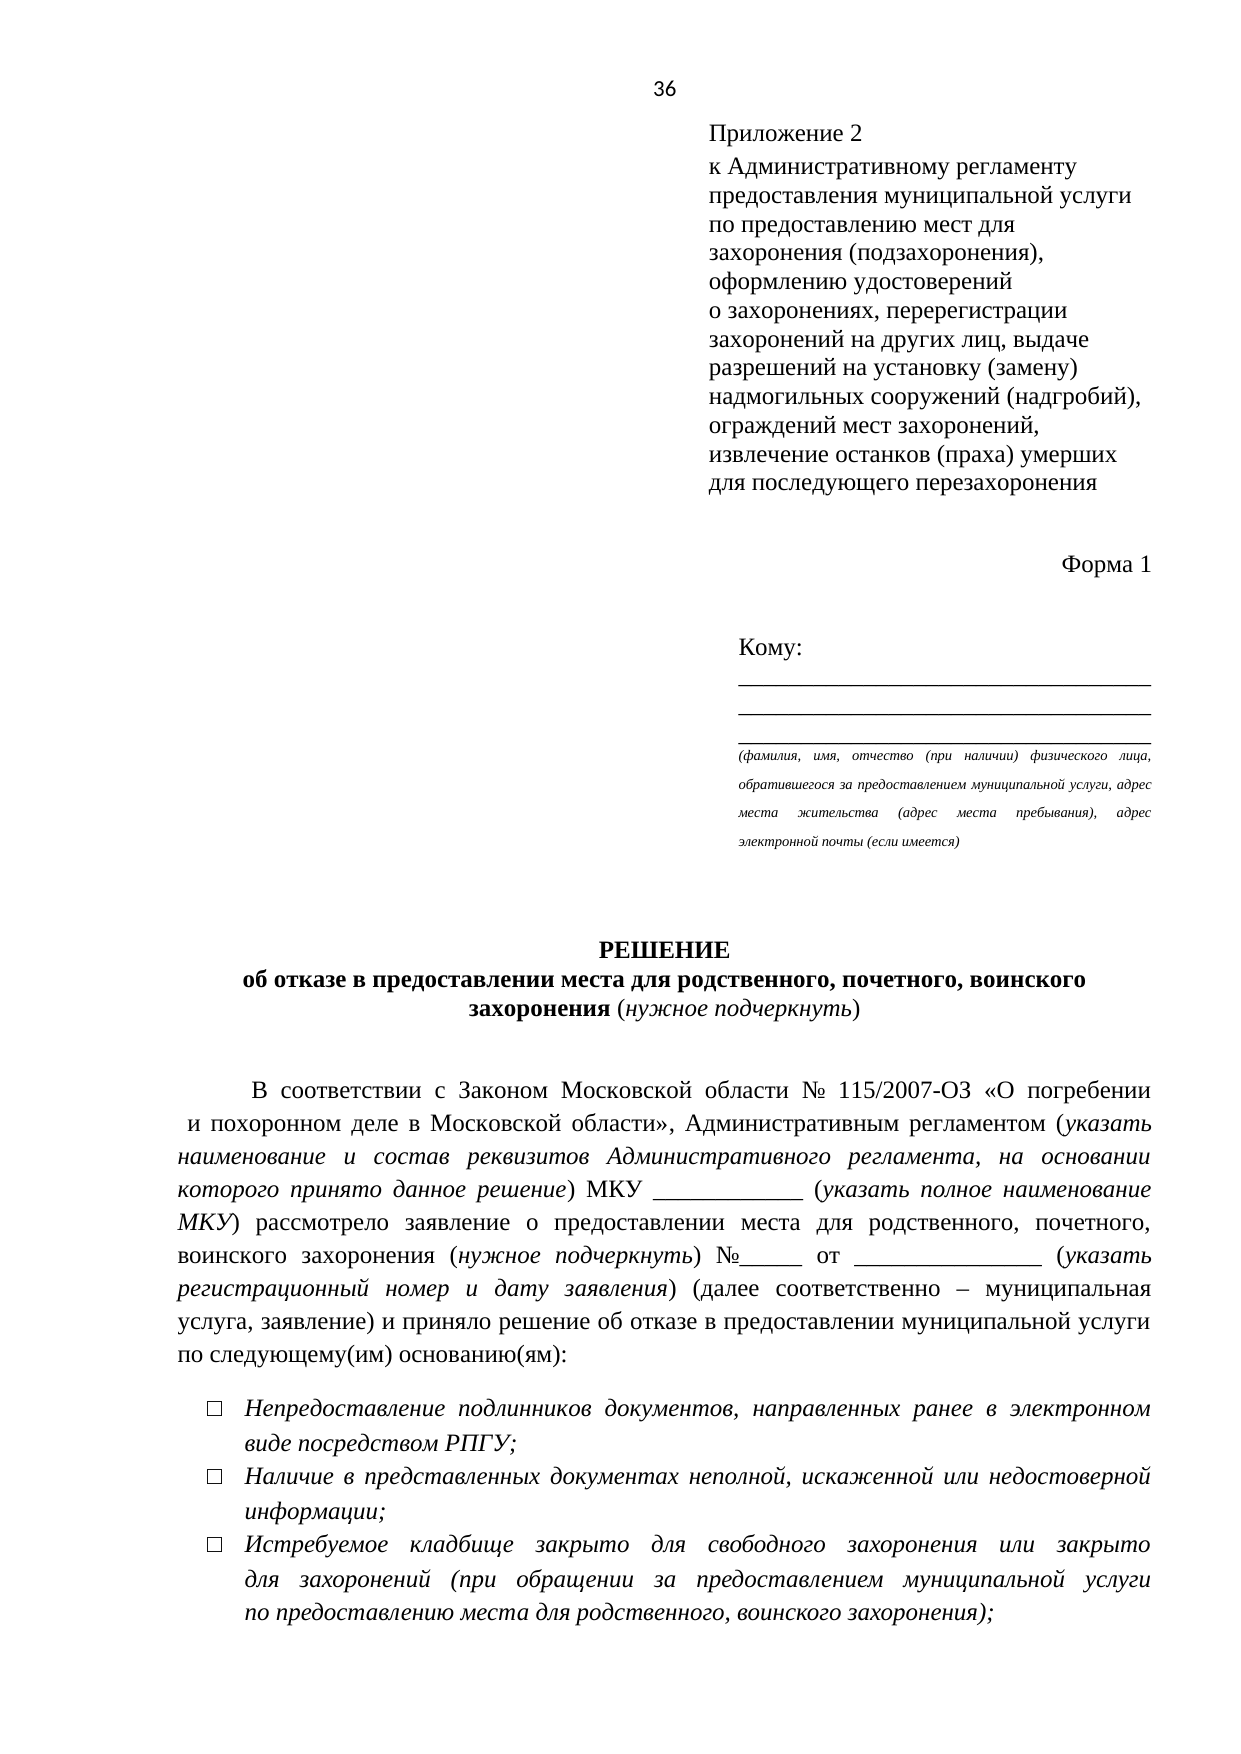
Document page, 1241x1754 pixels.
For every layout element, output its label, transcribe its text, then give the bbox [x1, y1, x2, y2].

list Наличие в представленных документах неполной, искаженной или недостоверной информации; [207, 1461, 1152, 1525]
text к Административному регламенту предоставления муниципальной услуги по предоставлению мест для захоронения (подзахоронения), оформлению удостоверений о захоронениях, перерегистрации захоронений на других лиц, выдаче разрешений на установку (замену) надмогильных сооружений (надгробий), ограждений мест захоронений, извлечение останков (праха) умерших для последующего перезахоронения [709, 151, 1152, 496]
text (фамилия, имя, отчество (при наличии) физического лица, обратившегося за предоставлением муниципальной услуги, адрес места жительства (адрес места пребывания), адрес электронной почты (если имеется) [738, 747, 1152, 862]
text ___________________________________________________________________________________________________ [738, 661, 1152, 747]
list Истребуемое кладбище закрыто для свободного захоронения или закрыто для захоронений (при обращении за предоставлением муниципальной услуги по предоставлению места для родственного, воинского захоронения); [207, 1529, 1152, 1626]
text об отказе в предоставлении места для родственного, почетного, воинского захоронения (нужное подчеркнуть) [177, 964, 1152, 1022]
text Форма 1 [177, 549, 1152, 578]
text РЕШЕНИЕ [177, 936, 1152, 964]
text Кому: [738, 632, 1152, 661]
text Приложение 2 [177, 118, 1152, 147]
list Непредоставление подлинников документов, направленных ранее в электронном виде посредством РПГУ; [207, 1393, 1152, 1457]
text В соответствии с Законом Московской области № 115/2007-ОЗ «О погребении и похоронном деле в Московской области», Административным регламентом (указать наименование и состав реквизитов Административного регламента, на основании которого принято данное решение) МКУ ____________ (указать полное наименование МКУ) рассмотрело заявление о предоставлении места для родственного, почетного, воинского захоронения (нужное подчеркнуть) №_____ от _______________ (указать регистрационный номер и дату заявления) (далее соответственно – муниципальная услуга, заявление) и приняло решение об отказе в предоставлении муниципальной услуги по следующему(им) основанию(ям): [177, 1075, 1152, 1368]
